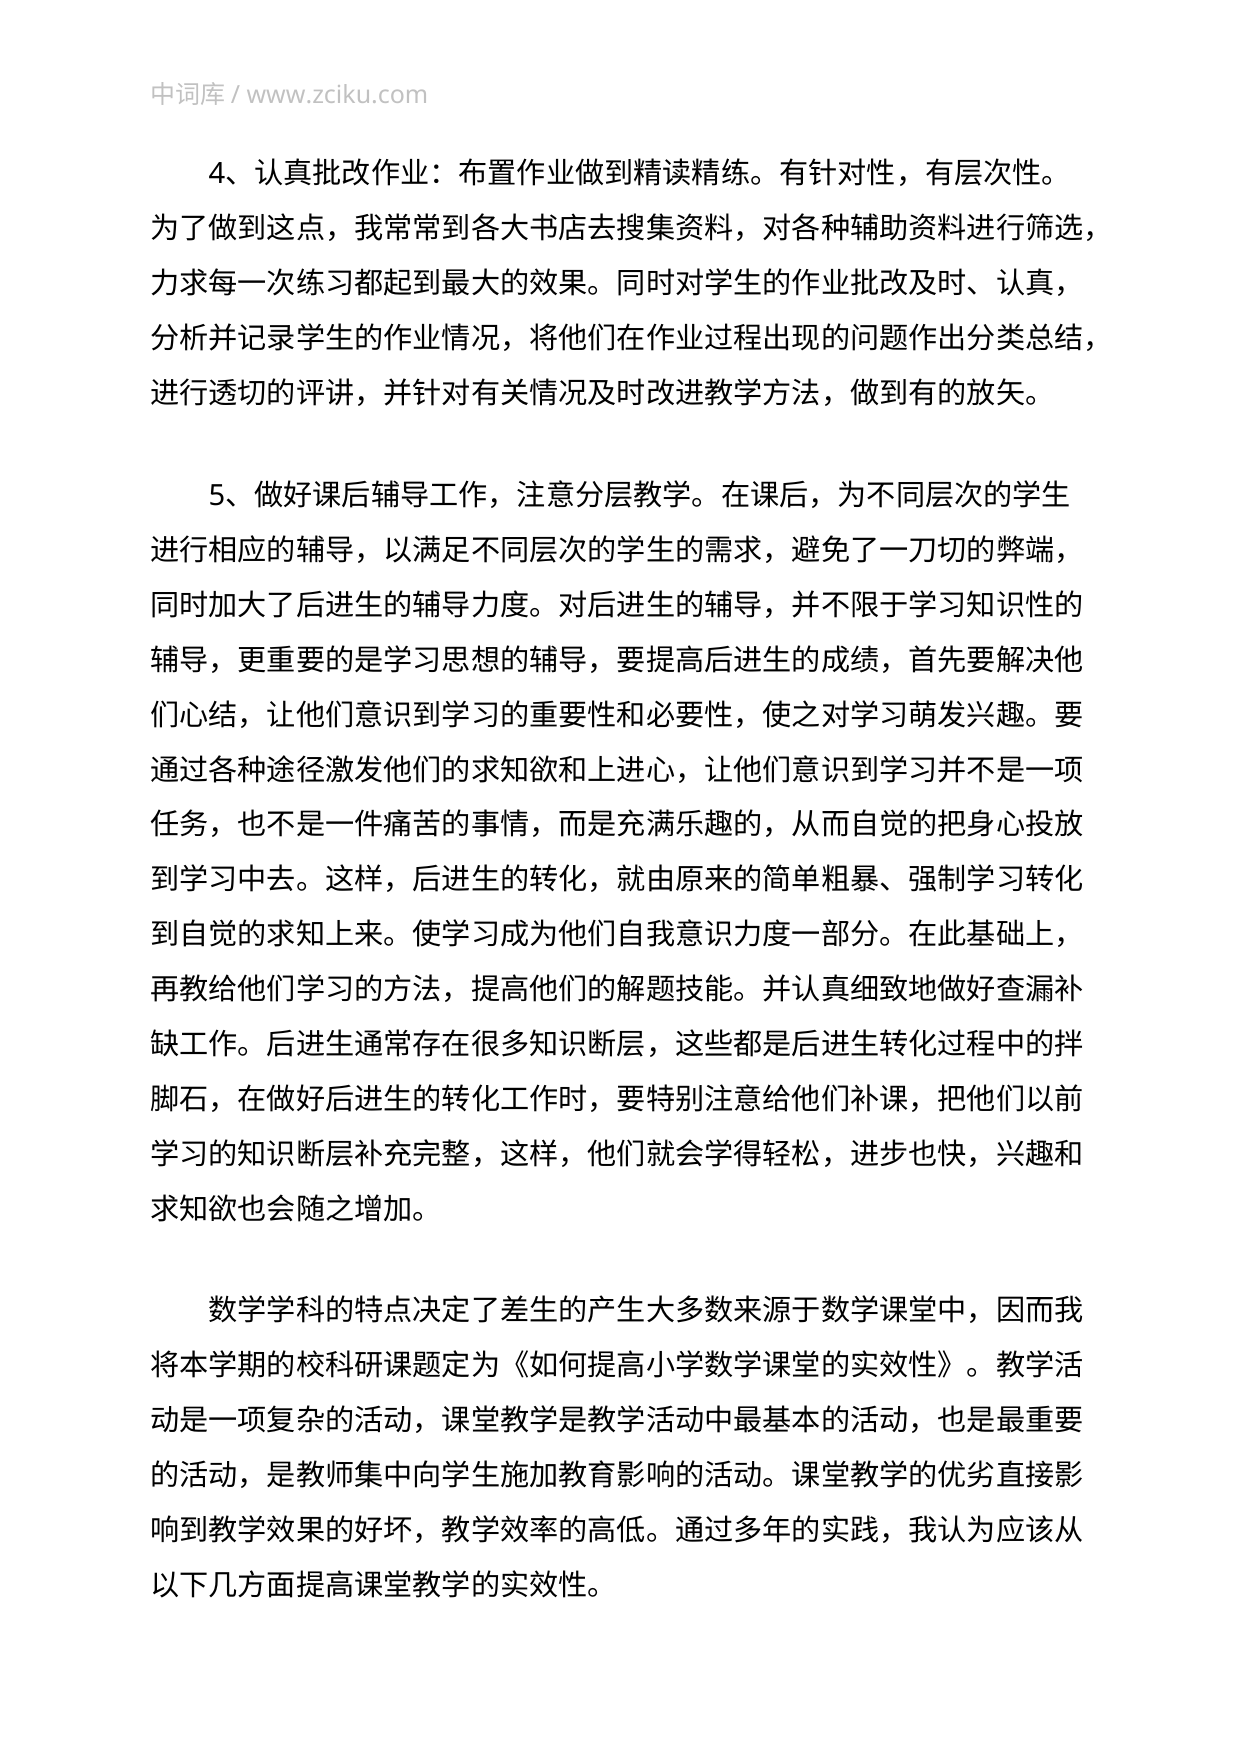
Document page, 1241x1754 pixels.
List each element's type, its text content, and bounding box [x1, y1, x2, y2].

text 5、做好课后辅导工作，注意分层教学。在课后，为不同层次的学生进行相应的辅导，以满足不同层次的学生的需求，避免了一刀切的弊端，同时加大了后进生的辅导力度。对后进生的辅导，并不限于学习知识性的辅导，更重要的是学习思想的辅导，要提高后进生的成绩，首先要解决他们心结，让他们意识到学习的重要性和必要性，使之对学习萌发兴趣。要通过各种途径激发他们的求知欲和上进心，让他们意识到学习并不是一项任务，也不是一件痛苦的事情，而是充满乐趣的，从而自觉的把身心投放到学习中去。这样，后进生的转化，就由原来的简单粗暴、强制学习转化到自觉的求知上来。使学习成为他们自我意识力度一部分。在此基础上，再教给他们学习的方法，提高他们的解题技能。并认真细致地做好查漏补缺工作。后进生通常存在很多知识断层，这些都是后进生转化过程中的拌脚石，在做好后进生的转化工作时，要特别注意给他们补课，把他们以前学习的知识断层补充完整，这样，他们就会学得轻松，进步也快，兴趣和求知欲也会随之增加。 [150, 471, 1090, 1227]
text 数学学科的特点决定了差生的产生大多数来源于数学课堂中，因而我将本学期的校科研课题定为《如何提高小学数学课堂的实效性》。教学活动是一项复杂的活动，课堂教学是教学活动中最基本的活动，也是最重要的活动，是教师集中向学生施加教育影响的活动。课堂教学的优劣直接影响到教学效果的好坏，教学效率的高低。通过多年的实践，我认为应该从以下几方面提高课堂教学的实效性。 [150, 1287, 1090, 1604]
text 4、认真批改作业：布置作业做到精读精练。有针对性，有层次性。为了做到这点，我常常到各大书店去搜集资料，对各种辅助资料进行筛选，力求每一次练习都起到最大的效果。同时对学生的作业批改及时、认真，分析并记录学生的作业情况，将他们在作业过程出现的问题作出分类总结，进行透切的评讲，并针对有关情况及时改进教学方法，做到有的放矢。 [150, 150, 1090, 412]
